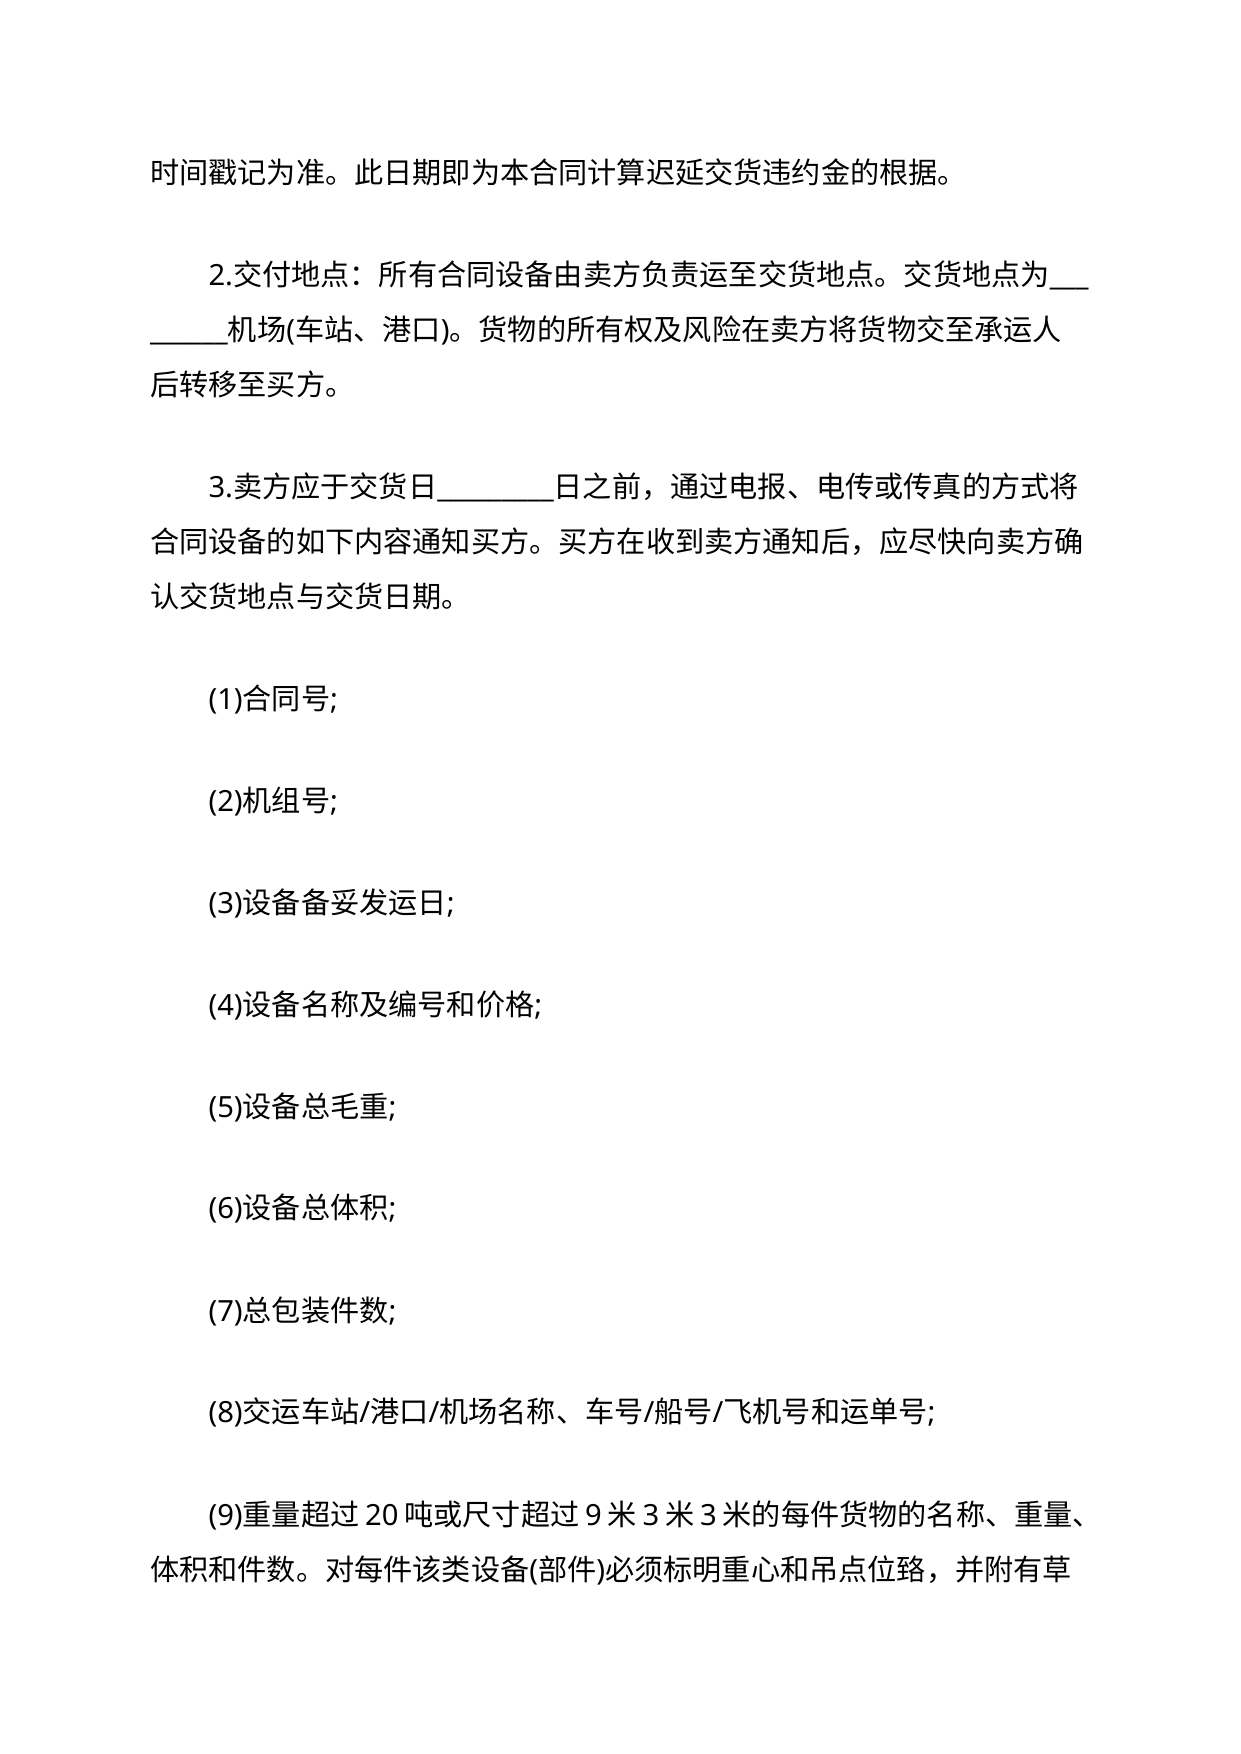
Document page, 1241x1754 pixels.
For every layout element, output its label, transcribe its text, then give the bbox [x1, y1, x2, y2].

text (6)设备总体积; [150, 1185, 1090, 1227]
text 2.交付地点：所有合同设备由卖方负责运至交货地点。交货地点为_________机场(车站、港口)。货物的所有权及风险在卖方将货物交至承运人后转移至买方。 [150, 252, 1090, 404]
text (1)合同号; [150, 675, 1090, 718]
text (5)设备总毛重; [150, 1083, 1090, 1126]
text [150, 150, 1090, 192]
text (4)设备名称及编号和价格; [150, 981, 1090, 1023]
text (7)总包装件数; [150, 1287, 1090, 1329]
text 3.卖方应于交货日_________日之前，通过电报、电传或传真的方式将合同设备的如下内容通知买方。买方在收到卖方通知后，应尽快向卖方确认交货地点与交货日期。 [150, 463, 1090, 616]
text (2)机组号; [150, 777, 1090, 819]
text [150, 1491, 1090, 1588]
text (3)设备备妥发运日; [150, 879, 1090, 922]
text (8)交运车站/港口/机场名称、车号/船号/飞机号和运单号; [150, 1389, 1090, 1431]
